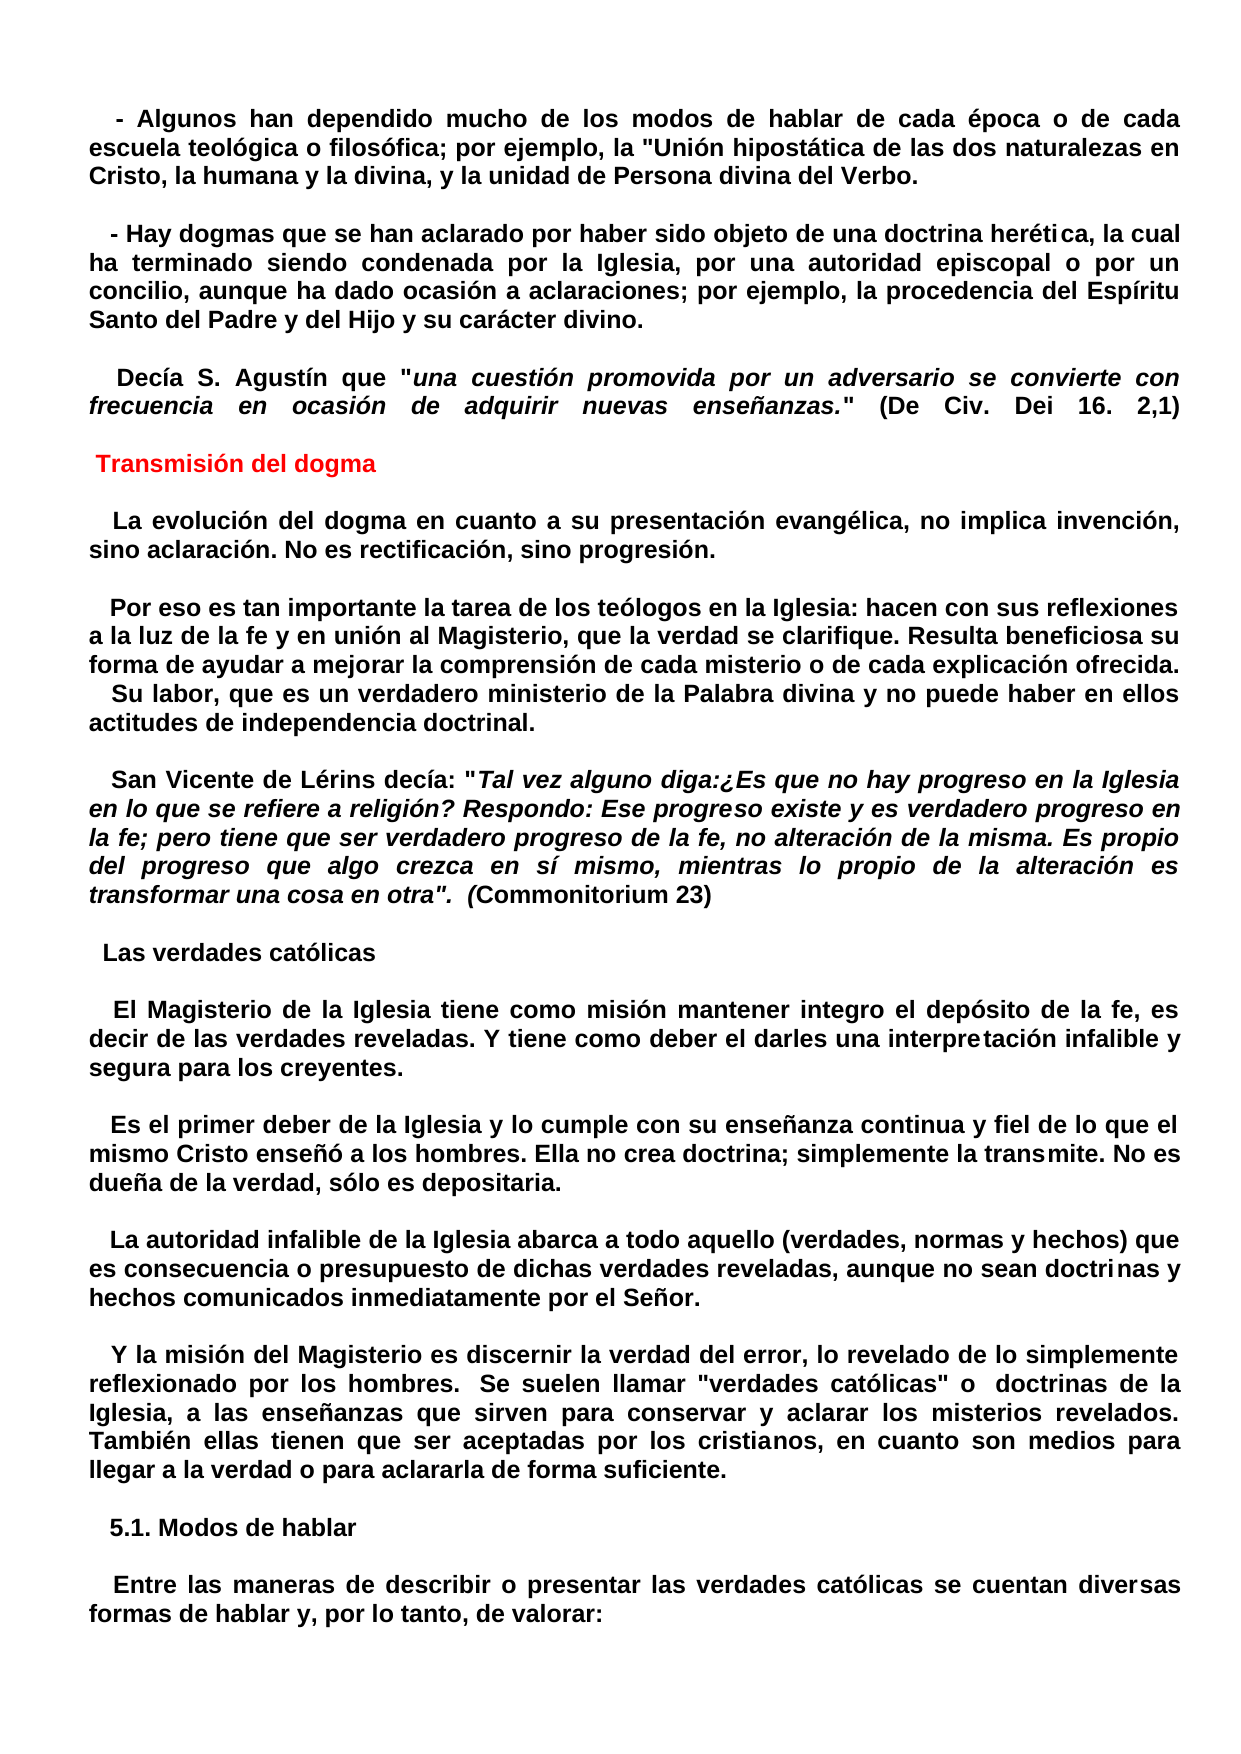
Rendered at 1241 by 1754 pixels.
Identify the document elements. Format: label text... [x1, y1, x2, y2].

text Y la misión del Magisterio es discernir la verdad del error, lo revelado de lo simplemente reflexionado por los hombres. Se suelen llamar "verdades católicas" o doctrinas de la Iglesia, a las enseñanzas que sirven para conservar y aclarar los misterios revelados. También ellas tienen que ser aceptadas por los cristianos, en cuanto son medios para llegar a la verdad o para aclararla de forma suficiente. [88, 1311, 1181, 1484]
text - Algunos han dependido mucho de los modos de hablar de cada época o de cada escuela teológica o filosófica; por ejemplo, la "Unión hipostática de las dos naturalezas en Cristo, la humana y la divina, y la unidad de Persona divina del Verbo. [88, 75, 1181, 190]
text Las verdades católicas [88, 937, 1181, 966]
text Es el primer deber de la Iglesia y lo cumple con su enseñanza continua y fiel de lo que el mismo Cristo enseñó a los hombres. Ella no crea doctrina; simplemente la transmite. No es dueña de la verdad, sólo es depositaria. [88, 1081, 1181, 1196]
text Entre las maneras de describir o presentar las verdades católicas se cuentan diversas formas de hablar y, por lo tanto, de valorar: [88, 1570, 1181, 1627]
text Decía S. Agustín que "una cuestión promovida por un adversario se convierte con frecuencia en ocasión de adquirir nuevas enseñanzas." (De Civ. Dei 16. 2,1) Transmisión del dogma [88, 334, 1181, 477]
text La autoridad infalible de la Iglesia abarca a todo aquello (verdades, normas y hechos) que es consecuencia o presupuesto de dichas verdades reveladas, aunque no sean doctrinas y hechos comunicados inmediatamente por el Señor. [88, 1196, 1181, 1311]
text Por eso es tan importante la tarea de los teólogos en la Iglesia: hacen con sus reflexiones a la luz de la fe y en unión al Magisterio, que la verdad se clarifique. Resulta beneficiosa su forma de ayudar a mejorar la comprensión de cada misterio o de cada explicación ofrecida. Su labor, que es un verdadero ministerio de la Palabra divina y no puede haber en ellos actitudes de independencia doctrinal. [88, 564, 1181, 736]
text La evolución del dogma en cuanto a su presentación evangélica, no implica invención, sino aclaración. No es rectificación, sino progresión. [88, 506, 1181, 564]
text 5.1. Modos de hablar [88, 1512, 1181, 1541]
text El Magisterio de la Iglesia tiene como misión mantener integro el depósito de la fe, es decir de las verdades reveladas. Y tiene como deber el darles una interpretación infalible y segura para los creyentes. [88, 995, 1181, 1081]
text San Vicente de Lérins decía: "Tal vez alguno diga:¿Es que no hay progreso en la Iglesia en lo que se refiere a religión? Respondo: Ese progreso existe y es verdadero progreso en la fe; pero tiene que ser verdadero progreso de la fe, no alteración de la misma. Es propio del progreso que algo crezca en sí mismo, mientras lo propio de la alteración es transformar una cosa en otra". (Commonitorium 23) [88, 736, 1181, 909]
text - Hay dogmas que se han aclarado por haber sido objeto de una doctrina herética, la cual ha terminado siendo condenada por la Iglesia, por una autoridad episcopal o por un concilio, aunque ha dado ocasión a aclaraciones; por ejemplo, la procedencia del Espíritu Santo del Padre y del Hijo y su carácter divino. [88, 190, 1181, 334]
